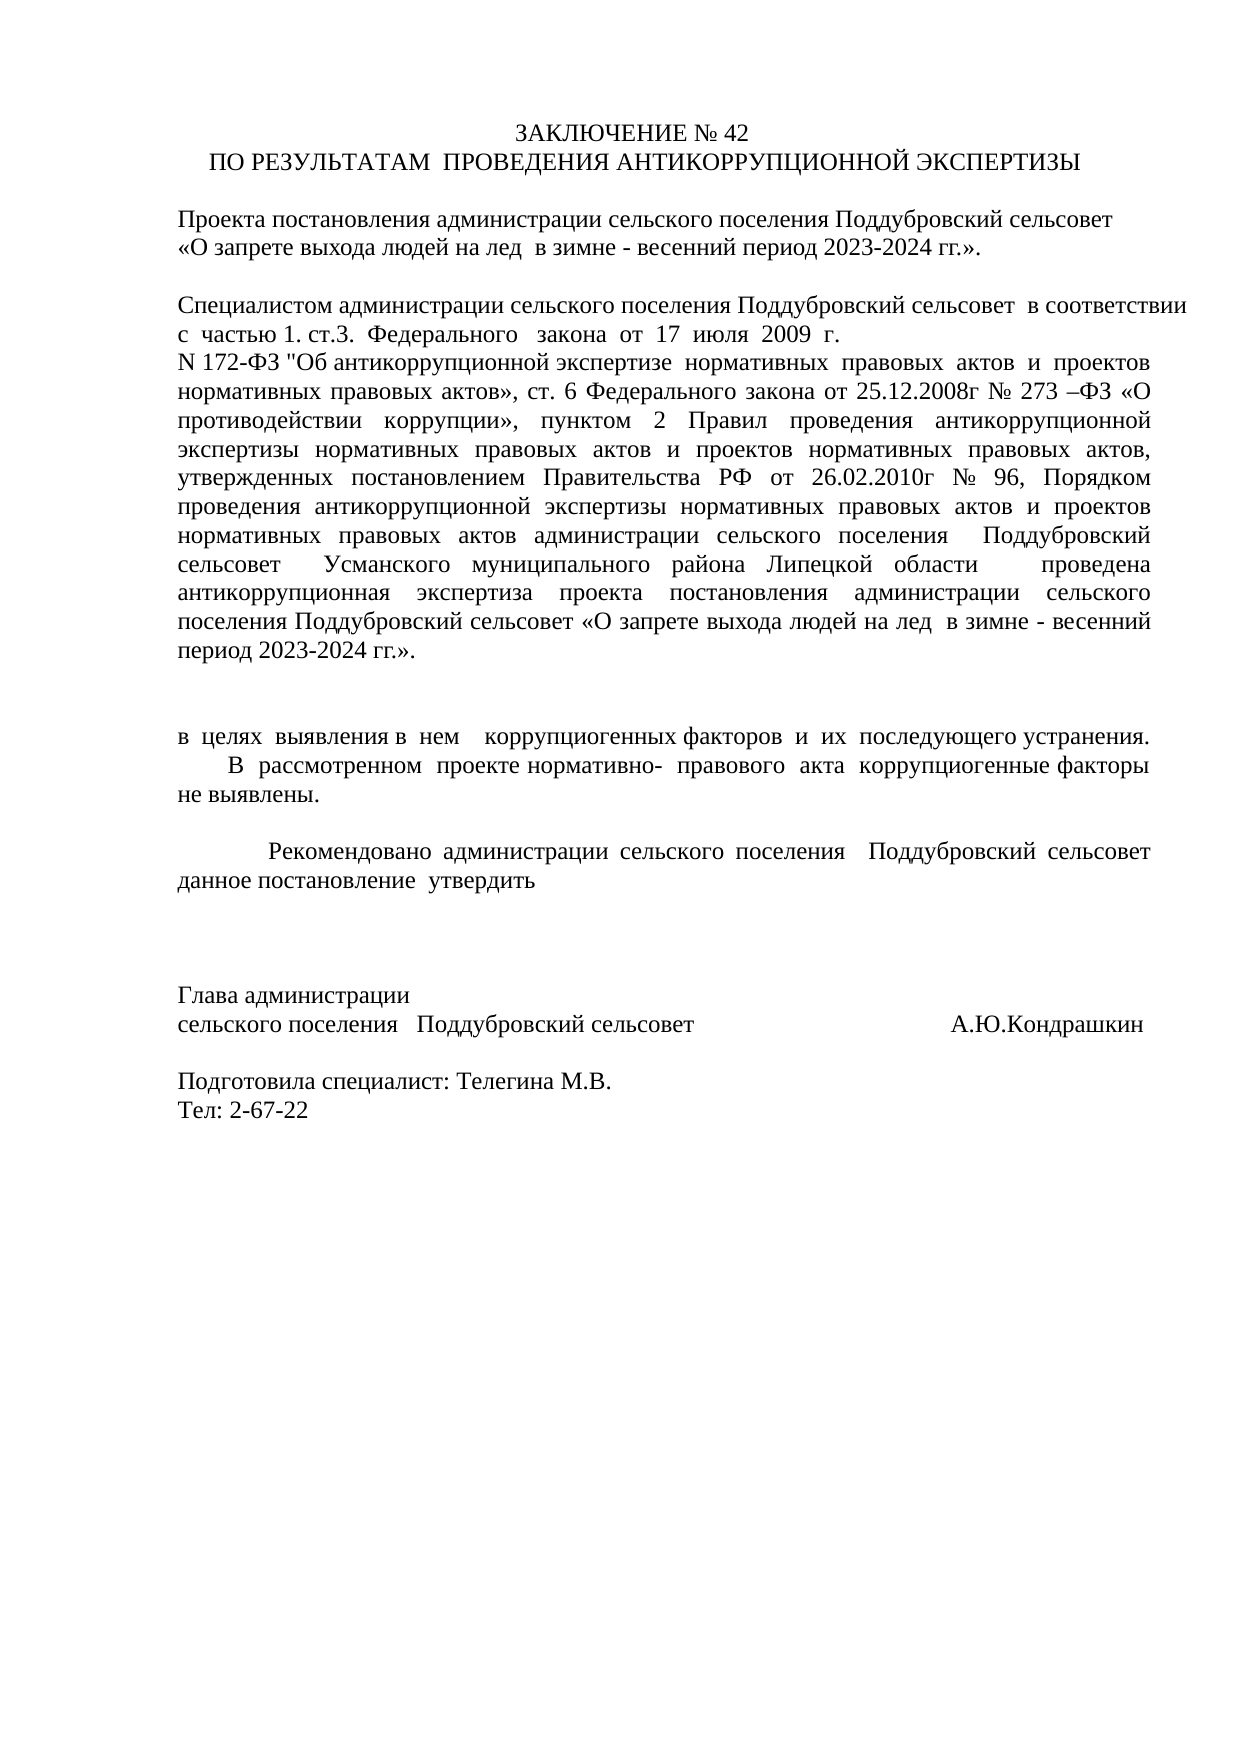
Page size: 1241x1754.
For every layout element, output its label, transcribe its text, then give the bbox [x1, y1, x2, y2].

text сельского поселения Поддубровский сельсовет А.Ю.Кондрашкин [177, 1009, 1152, 1037]
text В рассмотренном проекте нормативно- правового акта коррупциогенные факторы не выявлены. [177, 750, 1152, 807]
text Тел: 2-67-22 [177, 1095, 1152, 1124]
text Подготовила специалист: Телегина М.В. [177, 1066, 1152, 1095]
text Специалистом администрации сельского поселения Поддубровский сельсовет в соответствии с частью 1. ст.3. Федерального закона от 17 июля 2009 г. [177, 290, 1197, 347]
text Проекта постановления администрации сельского поселения Поддубровский сельсовет [177, 204, 1152, 232]
text Рекомендовано администрации сельского поселения Поддубровский сельсовет данное постановление утвердить [177, 836, 1152, 894]
text Глава администрации [177, 980, 1152, 1009]
text ПО РЕЗУЛЬТАТАМ ПРОВЕДЕНИЯ АНТИКОРРУПЦИОННОЙ ЭКСПЕРТИЗЫ [177, 147, 1197, 176]
text N 172-ФЗ "Об антикоррупционной экспертизе нормативных правовых актов и проектов нормативных правовых актов», ст. 6 Федерального закона от 25.12.2008г № 273 –ФЗ «О противодействии коррупции», пунктом 2 Правил проведения антикоррупционной экспертизы нормативных правовых актов и проектов нормативных правовых актов, утвержденных постановлением Правительства РФ от 26.02.2010г № 96, Порядком проведения антикоррупционной экспертизы нормативных правовых актов и проектов нормативных правовых актов администрации сельского поселения Поддубровский сельсовет Усманского муниципального района Липецкой области проведена антикоррупционная экспертиза проекта постановления администрации сельского поселения Поддубровский сельсовет «О запрете выхода людей на лед в зимне - весенний период 2023-2024 гг.». [177, 347, 1152, 664]
text в целях выявления в нем коррупциогенных факторов и их последующего устранения. [177, 721, 1197, 750]
text ЗАКЛЮЧЕНИЕ № 42 [177, 118, 1197, 147]
text «О запрете выхода людей на лед в зимне - весенний период 2023-2024 гг.». [177, 232, 1152, 261]
